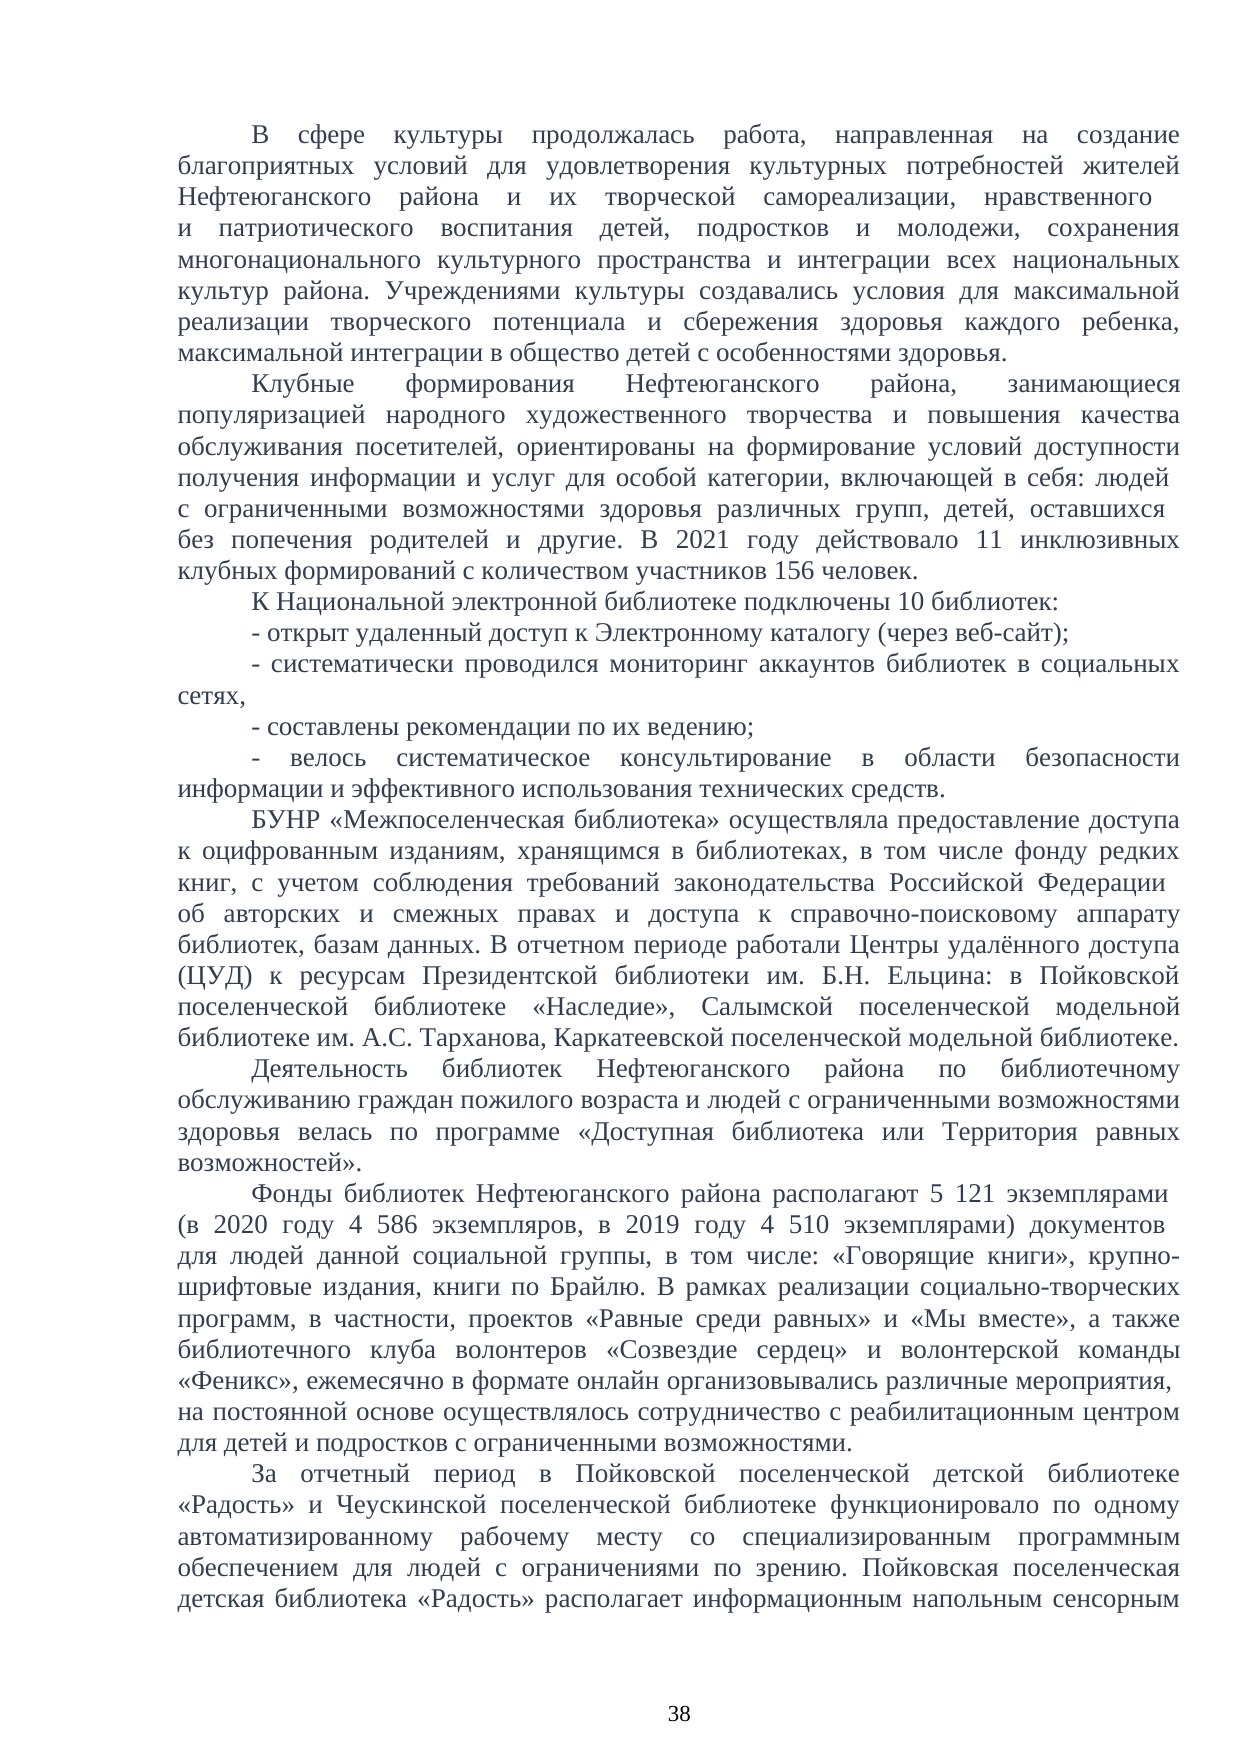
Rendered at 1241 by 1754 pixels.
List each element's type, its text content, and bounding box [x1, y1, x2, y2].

text - открыт удаленный доступ к Электронному каталогу (через веб-сайт); [177, 616, 1181, 648]
text - составлены рекомендации по их ведению; [177, 710, 1181, 741]
text В сфере культуры продолжалась работа, направленная на создание благоприятных условий для удовлетворения культурных потребностей жителей Нефтеюганского района и их творческой самореализации, нравственного и патриотического воспитания детей, подростков и молодежи, сохранения многонационального культурного пространства и интеграции всех национальных культур района. Учреждениями культуры создавались условия для максимальной реализации творческого потенциала и сбережения здоровья каждого ребенка, максимальной интеграции в общество детей с особенностями здоровья. [177, 118, 1181, 367]
text - велось систематическое консультирование в области безопасности информации и эффективного использования технических средств. [177, 741, 1181, 803]
text Фонды библиотек Нефтеюганского района располагают 5 121 экземплярами (в 2020 году 4 586 экземпляров, в 2019 году 4 510 экземплярами) документов для людей данной социальной группы, в том числе: «Говорящие книги», крупно-шрифтовые издания, книги по Брайлю. В рамках реализации социально-творческих программ, в частности, проектов «Равные среди равных» и «Мы вместе», а также библиотечного клуба волонтеров «Созвездие сердец» и волонтерской команды «Феникс», ежемесячно в формате онлайн организовывались различные мероприятия, на постоянной основе осуществлялось сотрудничество с реабилитационным центром для детей и подростков с ограниченными возможностями. [177, 1177, 1181, 1457]
text Деятельность библиотек Нефтеюганского района по библиотечному обслуживанию граждан пожилого возраста и людей с ограниченными возможностями здоровья велась по программе «Доступная библиотека или Территория равных возможностей». [177, 1052, 1181, 1177]
text - систематически проводился мониторинг аккаунтов библиотек в социальных сетях, [177, 648, 1181, 710]
text К Национальной электронной библиотеке подключены 10 библиотек: [177, 585, 1181, 616]
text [177, 1457, 1181, 1613]
text БУНР «Межпоселенческая библиотека» осуществляла предоставление доступа к оцифрованным изданиям, хранящимся в библиотеках, в том числе фонду редких книг, с учетом соблюдения требований законодательства Российской Федерации об авторских и смежных правах и доступа к справочно-поисковому аппарату библиотек, базам данных. В отчетном периоде работали Центры удалённого доступа (ЦУД) к ресурсам Президентской библиотеки им. Б.Н. Ельцина: в Пойковской поселенческой библиотеке «Наследие», Салымской поселенческой модельной библиотеке им. А.С. Тарханова, Каркатеевской поселенческой модельной библиотеке. [177, 803, 1181, 1052]
text Клубные формирования Нефтеюганского района, занимающиеся популяризацией народного художественного творчества и повышения качества обслуживания посетителей, ориентированы на формирование условий доступности получения информации и услуг для особой категории, включающей в себя: людей с ограниченными возможностями здоровья различных групп, детей, оставшихся без попечения родителей и другие. В 2021 году действовало 11 инклюзивных клубных формирований с количеством участников 156 человек. [177, 367, 1181, 585]
